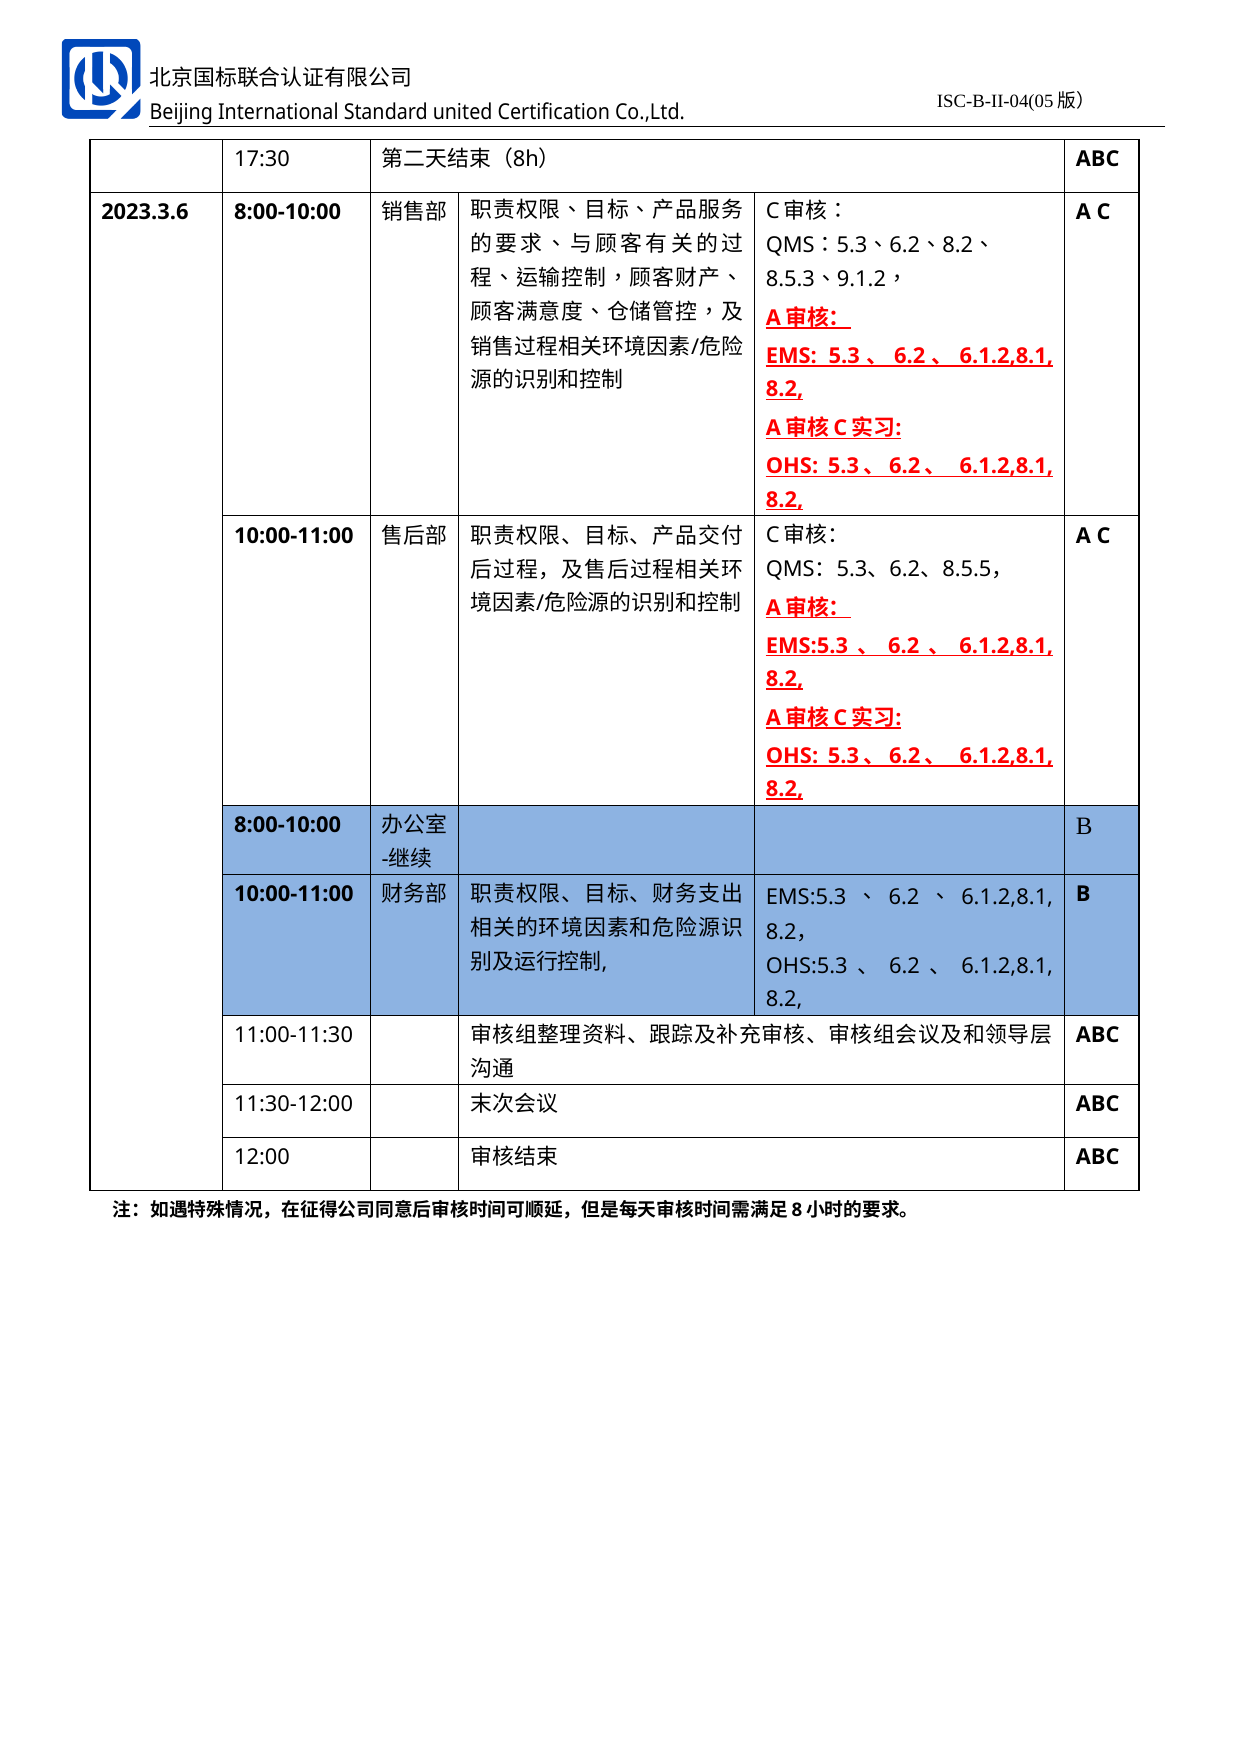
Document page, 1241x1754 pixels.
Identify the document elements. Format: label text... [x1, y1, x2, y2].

table_cell ABC [1065, 1138, 1138, 1190]
table_cell 10:00-11:00 [223, 516, 370, 805]
table_cell [371, 1016, 458, 1084]
table_cell 职责权限、目标、产品服务的要求、与顾客有关的过程、运输控制，顾客财产、顾客满意度、仓储管控，及销售过程相关环境因素/危险源的识别和控制 [459, 193, 754, 515]
table_cell C审核： QMS：5.3、6.2、8.5.5， A审核： EMS:5.3、6.2、6.1.2,8.1, 8.2, A审核C实习: OHS: 5.3、6.2、 6.1.2,8.1, 8.2, [755, 516, 1064, 805]
table_cell [755, 806, 1064, 874]
table_cell [459, 806, 754, 874]
table_cell 审核结束 [459, 1138, 1064, 1190]
table_cell 10:00-11:00 [223, 875, 370, 1015]
table_cell 第二天结束（8h） [371, 140, 1064, 192]
text 注：如遇特殊情况，在征得公司同意后审核时间可顺延，但是每天审核时间需满足8小时的要求。 [75, 1191, 1165, 1225]
table_cell 职责权限、目标、财务支出相关的环境因素和危险源识别及运行控制, [459, 875, 754, 1015]
table_cell 17:30 [223, 140, 370, 192]
table_cell ABC [1065, 1085, 1138, 1137]
table_cell ABC [1065, 140, 1138, 192]
table_cell C审核： QMS：5.3、6.2、8.2、 8.5.3、9.1.2， A审核： EMS: 5.3、6.2、6.1.2,8.1, 8.2, A审核C实习: OHS: 5.3、6.2、 6.1.2,8.1, 8.2, [755, 193, 1064, 515]
table_cell A C [1065, 516, 1138, 805]
table_cell [371, 1138, 458, 1190]
table_cell 末次会议 [459, 1085, 1064, 1137]
table_cell B [1065, 875, 1138, 1015]
picture [61, 39, 141, 119]
table_cell 职责权限、目标、产品交付后过程，及售后过程相关环境因素/危险源的识别和控制 [459, 516, 754, 805]
table_cell 12:00 [223, 1138, 370, 1190]
table_cell 办公室 -继续 [371, 806, 458, 874]
table_cell A C [1065, 193, 1138, 515]
table_cell 11:30-12:00 [223, 1085, 370, 1137]
table_cell 8:00-10:00 [223, 193, 370, 515]
table_cell 8:00-10:00 [223, 806, 370, 874]
table_cell 销售部 [371, 193, 458, 515]
table_cell 售后部 [371, 516, 458, 805]
table_cell 2023.3.6 [91, 193, 222, 1190]
table_cell [371, 1085, 458, 1137]
table_cell EMS:5.3、6.2、6.1.2,8.1, 8.2， OHS:5.3、6.2、6.1.2,8.1, 8.2, [755, 875, 1064, 1015]
table_cell 11:00-11:30 [223, 1016, 370, 1084]
table_cell ABC [1065, 1016, 1138, 1084]
table_cell B [1065, 806, 1138, 874]
table_cell 财务部 [371, 875, 458, 1015]
table_cell 审核组整理资料、跟踪及补充审核、审核组会议及和领导层沟通 [459, 1016, 1064, 1084]
